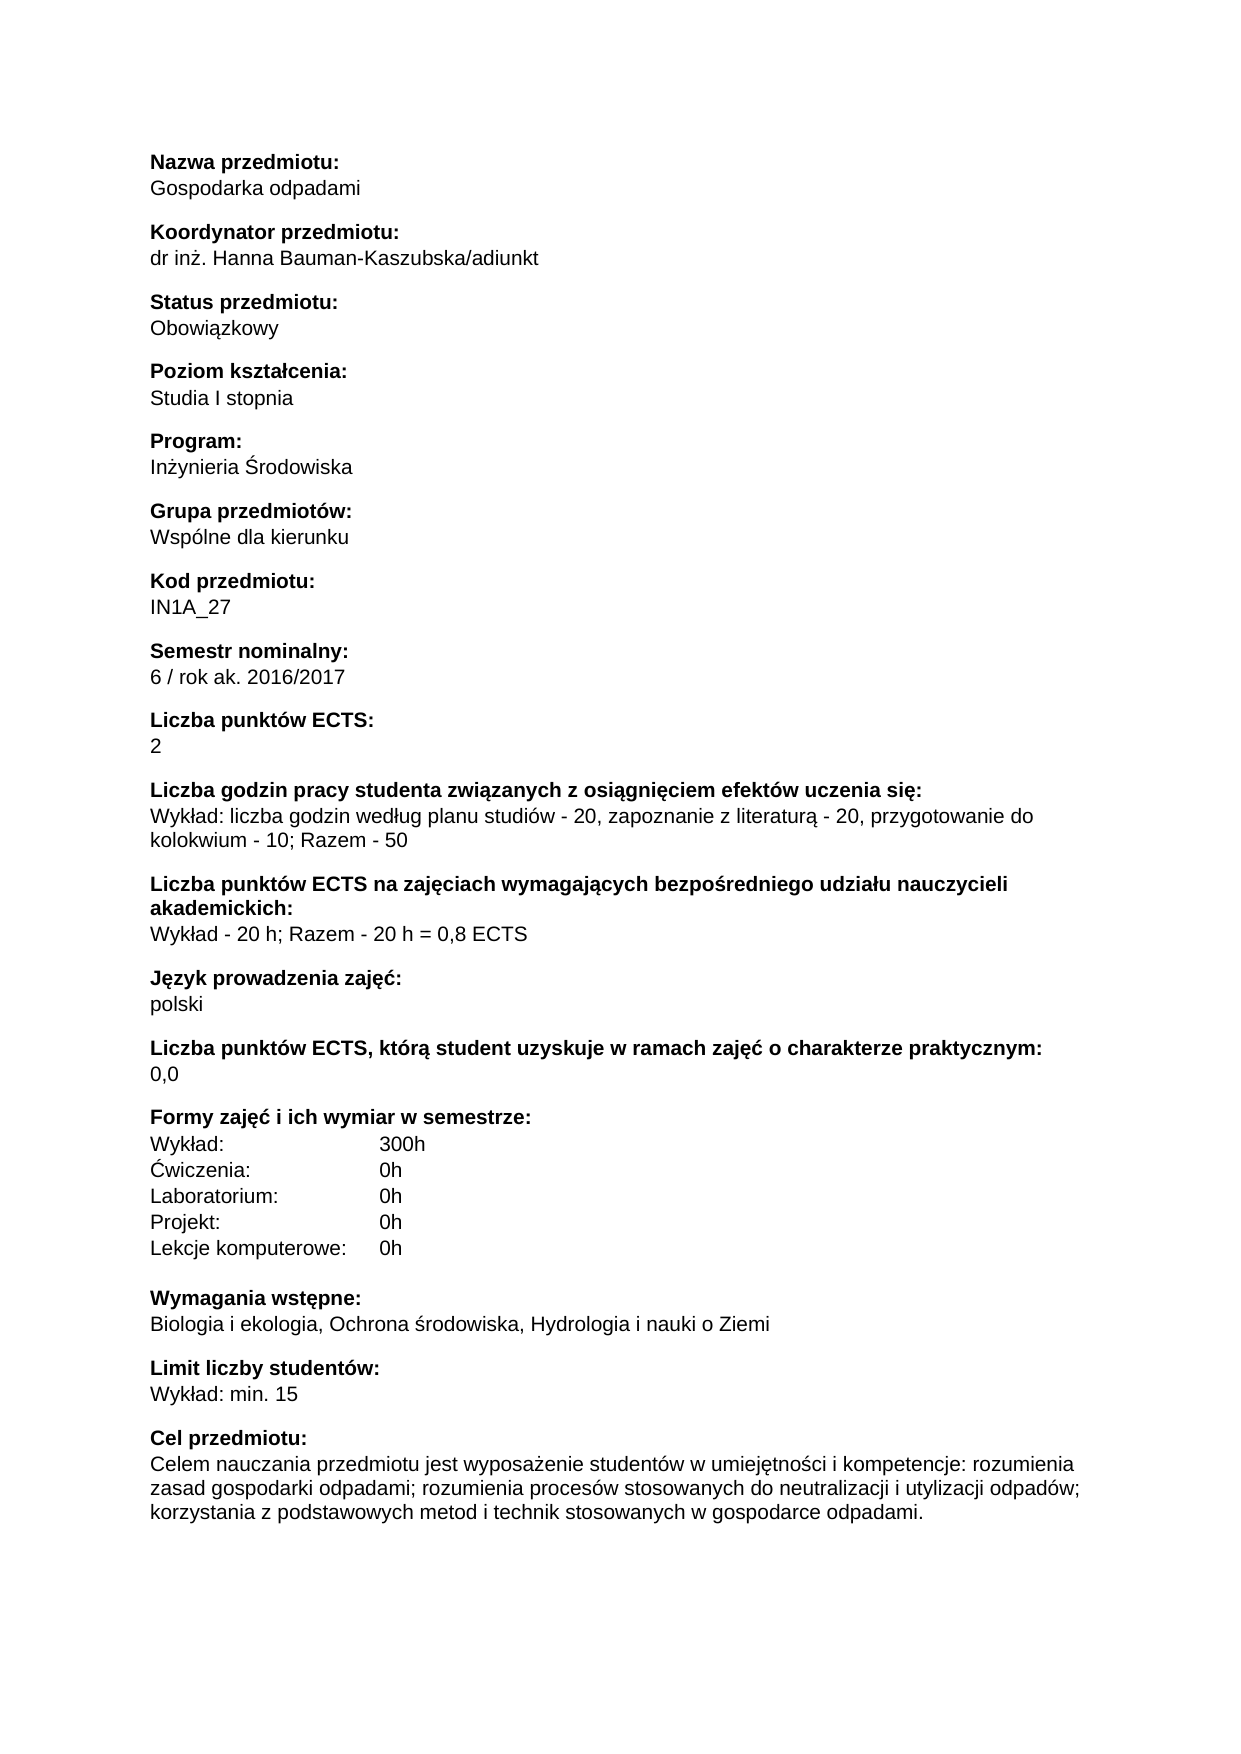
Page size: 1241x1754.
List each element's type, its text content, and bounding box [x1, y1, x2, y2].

text 2 [150, 734, 1090, 758]
table_cell Projekt: [140, 1210, 367, 1234]
text Status przedmiotu: [150, 289, 1090, 313]
text Wykład - 20 h; Razem - 20 h = 0,8 ECTS [150, 922, 1090, 946]
text Wymagania wstępne: [150, 1286, 1090, 1310]
text Kod przedmiotu: [150, 569, 1090, 593]
table_cell Lekcje komputerowe: [140, 1236, 367, 1260]
table_cell 0h [369, 1208, 597, 1234]
text Wspólne dla kierunku [150, 525, 1090, 549]
text Język prowadzenia zajęć: [150, 966, 1090, 989]
text Gospodarka odpadami [150, 176, 1090, 200]
text Celem nauczania przedmiotu jest wyposażenie studentów w umiejętności i kompetencje: rozumienia zasad gospodarki odpadami; rozumienia procesów stosowanych do neutralizacji i utylizacji odpadów; korzystania z podstawowych metod i technik stosowanych w gospodarce odpadami. [150, 1452, 1090, 1523]
text Cel przedmiotu: [150, 1426, 1090, 1449]
text Koordynator przedmiotu: [150, 220, 1090, 244]
text Wykład: min. 15 [150, 1382, 1090, 1406]
text Grupa przedmiotów: [150, 499, 1090, 523]
table_cell 0h [369, 1234, 597, 1260]
text Studia I stopnia [150, 385, 1090, 409]
text Liczba punktów ECTS, którą student uzyskuje w ramach zajęć o charakterze praktycznym: [150, 1035, 1090, 1059]
table_cell Ćwiczenia: [140, 1158, 367, 1182]
text Wykład: liczba godzin według planu studiów - 20, zapoznanie z literaturą - 20, przygotowanie do kolokwium - 10; Razem - 50 [150, 804, 1090, 852]
text 6 / rok ak. 2016/2017 [150, 664, 1090, 688]
table_cell Laboratorium: [140, 1184, 367, 1208]
table_cell 0h [369, 1156, 597, 1182]
table_cell 0h [369, 1182, 597, 1208]
text Liczba godzin pracy studenta związanych z osiągnięciem efektów uczenia się: [150, 778, 1090, 802]
text polski [150, 992, 1090, 1016]
text Liczba punktów ECTS: [150, 708, 1090, 732]
text IN1A_27 [150, 595, 1090, 619]
table_header Wykład: [140, 1132, 367, 1156]
text 0,0 [150, 1061, 1090, 1085]
text Biologia i ekologia, Ochrona środowiska, Hydrologia i nauki o Ziemi [150, 1312, 1090, 1336]
text Semestr nominalny: [150, 638, 1090, 662]
text Poziom kształcenia: [150, 359, 1090, 383]
text Liczba punktów ECTS na zajęciach wymagających bezpośredniego udziału nauczycieli akademickich: [150, 872, 1090, 920]
text Formy zajęć i ich wymiar w semestrze: [150, 1105, 1090, 1129]
text Inżynieria Środowiska [150, 455, 1090, 479]
text Obowiązkowy [150, 316, 1090, 339]
text dr inż. Hanna Bauman-Kaszubska/adiunkt [150, 246, 1090, 270]
table_header 300h [369, 1132, 597, 1156]
text Limit liczby studentów: [150, 1356, 1090, 1380]
text Nazwa przedmiotu: [150, 150, 1090, 174]
text Program: [150, 429, 1090, 453]
